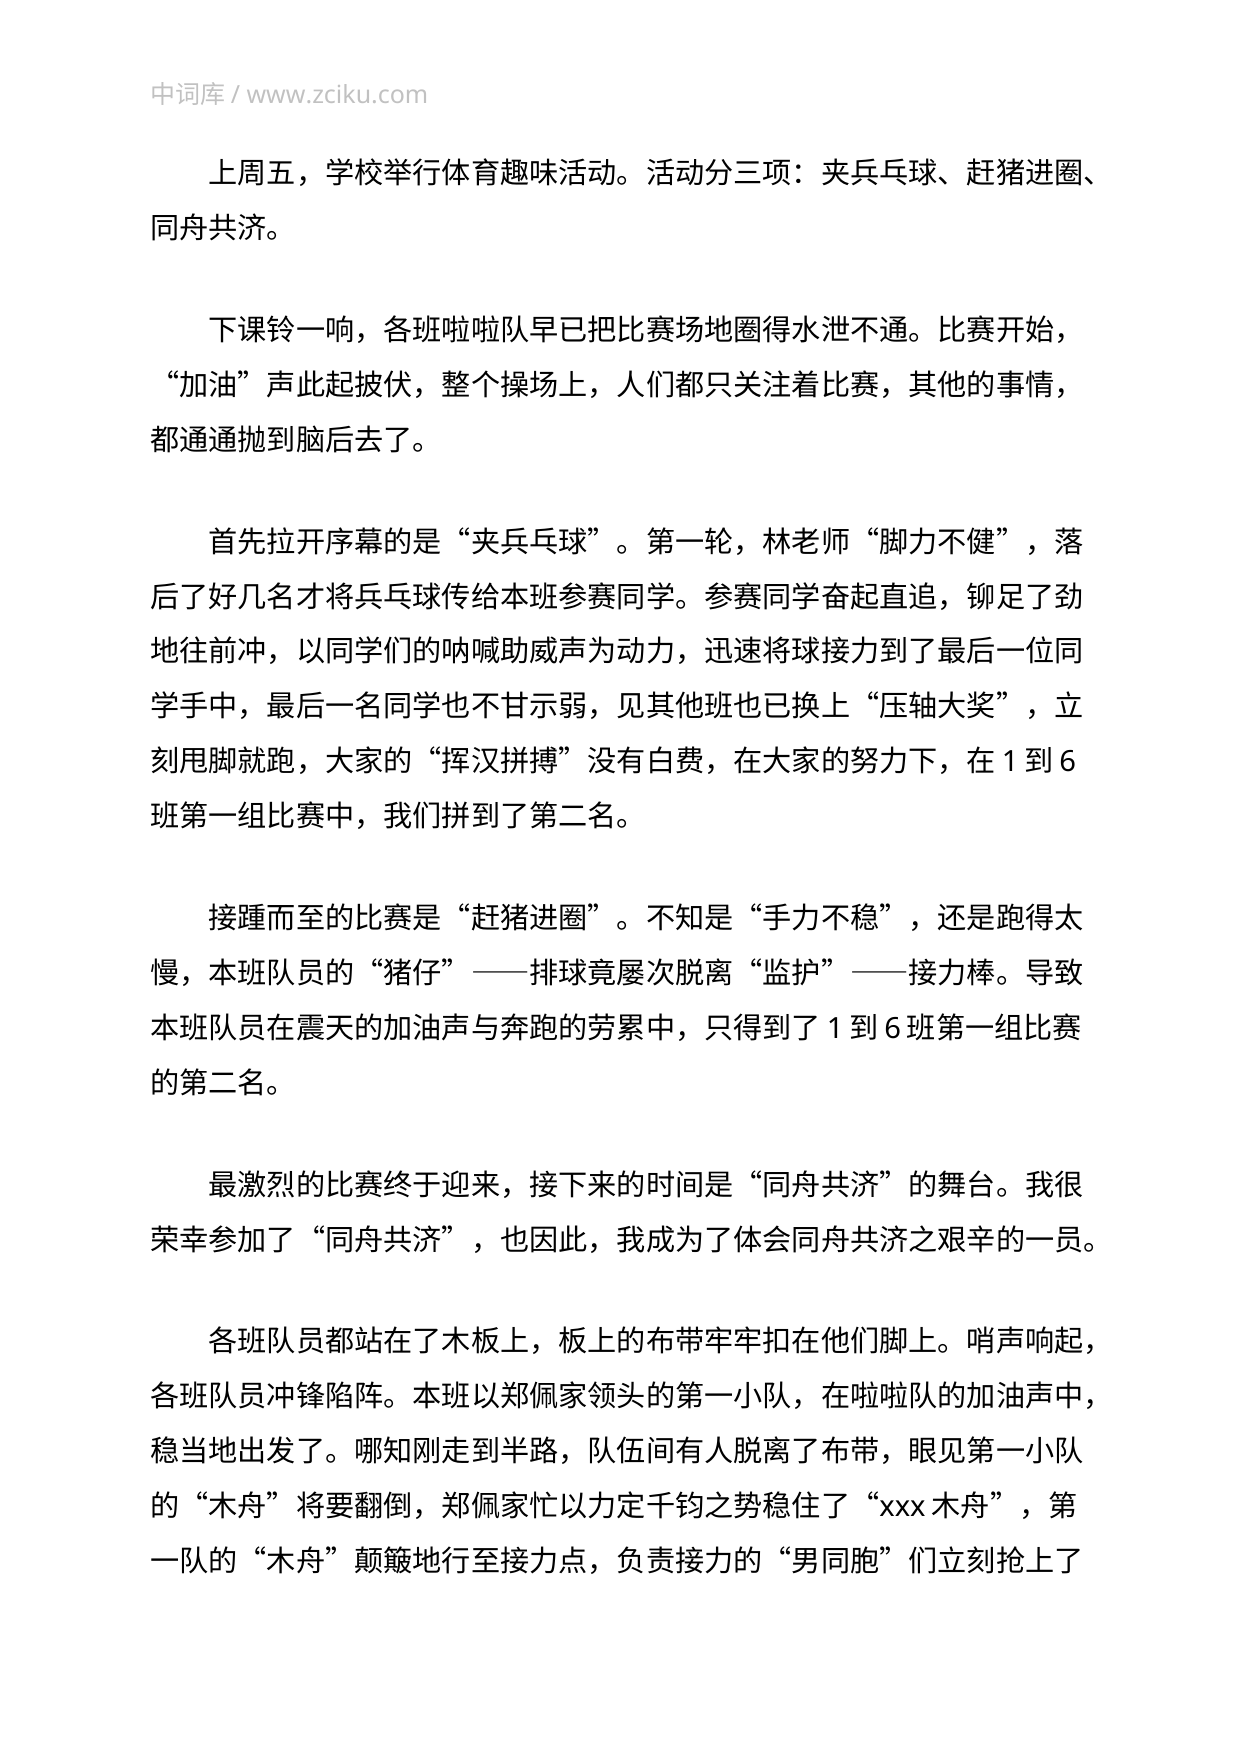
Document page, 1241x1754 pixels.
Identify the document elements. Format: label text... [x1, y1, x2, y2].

text 上周五，学校举行体育趣味活动。活动分三项：夹兵乓球、赶猪进圈、同舟共济。 [150, 150, 1090, 247]
text 首先拉开序幕的是“夹兵乓球”。第一轮，林老师“脚力不健”，落后了好几名才将兵乓球传给本班参赛同学。参赛同学奋起直追，铆足了劲地往前冲，以同学们的呐喊助威声为动力，迅速将球接力到了最后一位同学手中，最后一名同学也不甘示弱，见其他班也已换上“压轴大奖”，立刻甩脚就跑，大家的“挥汉拼搏”没有白费，在大家的努力下，在1到6班第一组比赛中，我们拼到了第二名。 [150, 518, 1090, 835]
text 最激烈的比赛终于迎来，接下来的时间是“同舟共济”的舞台。我很荣幸参加了“同舟共济”，也因此，我成为了体会同舟共济之艰辛的一员。 [150, 1161, 1090, 1258]
text 接踵而至的比赛是“赶猪进圈”。不知是“手力不稳”，还是跑得太慢，本班队员的“猪仔”——排球竟屡次脱离“监护”——接力棒。导致本班队员在震天的加油声与奔跑的劳累中，只得到了1到6班第一组比赛的第二名。 [150, 894, 1090, 1102]
text 下课铃一响，各班啦啦队早已把比赛场地圈得水泄不通。比赛开始，“加油”声此起披伏，整个操场上，人们都只关注着比赛，其他的事情，都通通抛到脑后去了。 [150, 307, 1090, 459]
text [150, 1318, 1090, 1580]
